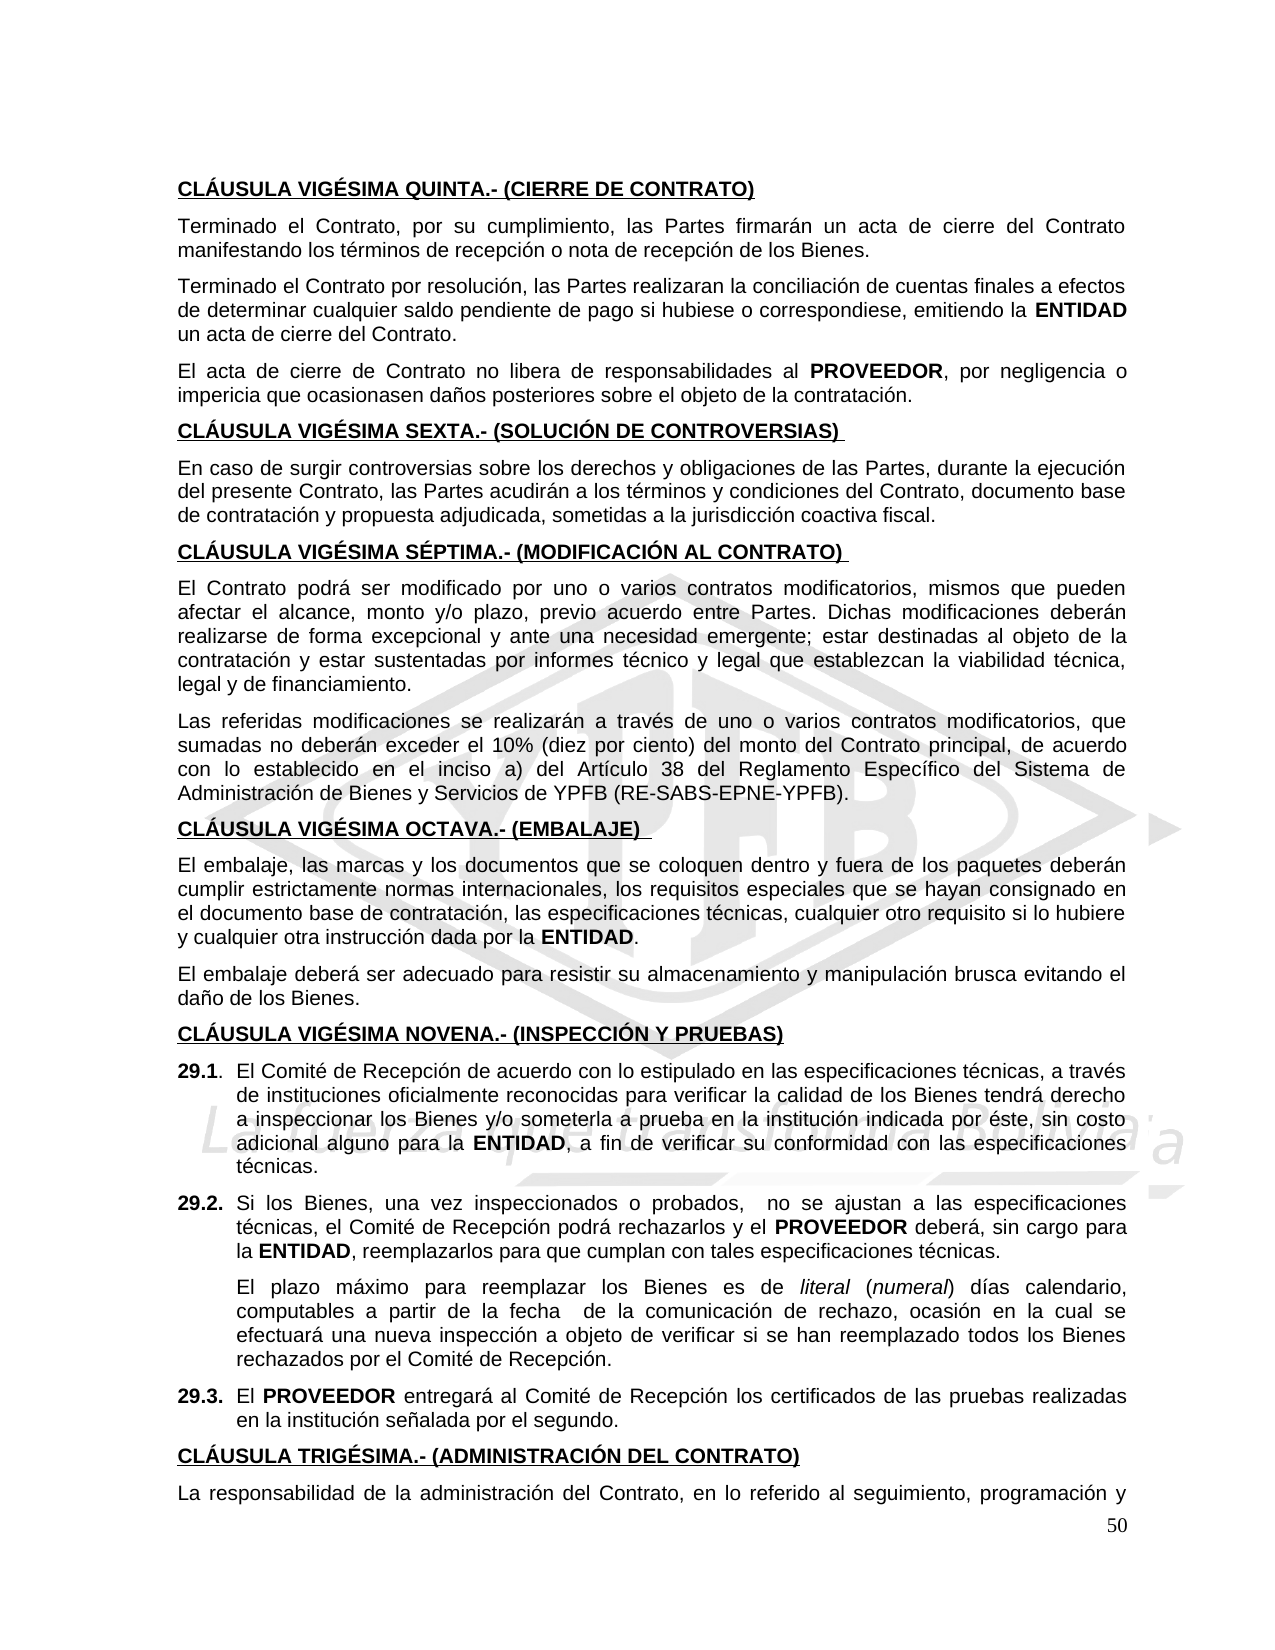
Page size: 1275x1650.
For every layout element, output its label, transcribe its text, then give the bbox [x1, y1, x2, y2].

text CLÁUSULA VIGÉSIMA SEXTA.- (SOLUCIÓN DE CONTROVERSIAS) [177, 419, 1127, 443]
text Terminado el Contrato por resolución, las Partes realizaran la conciliación de cuentas finales a efectos de determinar cualquier saldo pendiente de pago si hubiese o correspondiese, emitiendo la ENTIDAD un acta de cierre del Contrato. [177, 274, 1127, 346]
text CLÁUSULA TRIGÉSIMA.- (ADMINISTRACIÓN DEL CONTRATO) [177, 1444, 1127, 1468]
text Las referidas modificaciones se realizarán a través de uno o varios contratos modificatorios, que sumadas no deberán exceder el 10% (diez por ciento) del monto del Contrato principal, de acuerdo con lo establecido en el inciso a) del Artículo 38 del Reglamento Específico del Sistema de Administración de Bienes y Servicios de YPFB (RE-SABS-EPNE-YPFB). [177, 708, 1127, 804]
text CLÁUSULA VIGÉSIMA NOVENA.- (INSPECCIÓN Y PRUEBAS) [177, 1022, 1127, 1046]
text CLÁUSULA VIGÉSIMA QUINTA.- (CIERRE DE CONTRATO) [177, 177, 1127, 201]
text El Contrato podrá ser modificado por uno o varios contratos modificatorios, mismos que pueden afectar el alcance, monto y/o plazo, previo acuerdo entre Partes. Dichas modificaciones deberán realizarse de forma excepcional y ante una necesidad emergente; estar destinadas al objeto de la contratación y estar sustentadas por informes técnico y legal que establezcan la viabilidad técnica, legal y de financiamiento. [177, 576, 1127, 696]
text 29.3. El PROVEEDOR entregará al Comité de Recepción los certificados de las pruebas realizadas en la institución señalada por el segundo. [177, 1383, 1127, 1431]
text 29.1. El Comité de Recepción de acuerdo con lo estipulado en las especificaciones técnicas, a través de instituciones oficialmente reconocidas para verificar la calidad de los Bienes tendrá derecho a inspeccionar los Bienes y/o someterla a prueba en la institución indicada por éste, sin costo adicional alguno para la ENTIDAD, a fin de verificar su conformidad con las especificaciones técnicas. [177, 1058, 1127, 1178]
text El embalaje, las marcas y los documentos que se coloquen dentro y fuera de los paquetes deberán cumplir estrictamente normas internacionales, los requisitos especiales que se hayan consignado en el documento base de contratación, las especificaciones técnicas, cualquier otro requisito si lo hubiere y cualquier otra instrucción dada por la ENTIDAD. [177, 853, 1127, 949]
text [177, 1480, 1127, 1504]
text En caso de surgir controversias sobre los derechos y obligaciones de las Partes, durante la ejecución del presente Contrato, las Partes acudirán a los términos y condiciones del Contrato, documento base de contratación y propuesta adjudicada, sometidas a la jurisdicción coactiva fiscal. [177, 455, 1127, 527]
text El acta de cierre de Contrato no libera de responsabilidades al PROVEEDOR, por negligencia o impericia que ocasionasen daños posteriores sobre el objeto de la contratación. [177, 358, 1127, 406]
text El embalaje deberá ser adecuado para resistir su almacenamiento y manipulación brusca evitando el daño de los Bienes. [177, 962, 1127, 1009]
text 29.2. Si los Bienes, una vez inspeccionados o probados, no se ajustan a las especificaciones técnicas, el Comité de Recepción podrá rechazarlos y el PROVEEDOR deberá, sin cargo para la ENTIDAD, reemplazarlos para que cumplan con tales especificaciones técnicas. [177, 1191, 1127, 1263]
text CLÁUSULA VIGÉSIMA SÉPTIMA.- (MODIFICACIÓN AL CONTRATO) [177, 540, 1127, 564]
text CLÁUSULA VIGÉSIMA OCTAVA.- (EMBALAJE) [177, 817, 1127, 841]
text El plazo máximo para reemplazar los Bienes es de literal (numeral) días calendario, computables a partir de la fecha de la comunicación de rechazo, ocasión en la cual se efectuará una nueva inspección a objeto de verificar si se han reemplazado todos los Bienes rechazados por el Comité de Recepción. [177, 1275, 1127, 1371]
text Terminado el Contrato, por su cumplimiento, las Partes firmarán un acta de cierre del Contrato manifestando los términos de recepción o nota de recepción de los Bienes. [177, 214, 1127, 262]
